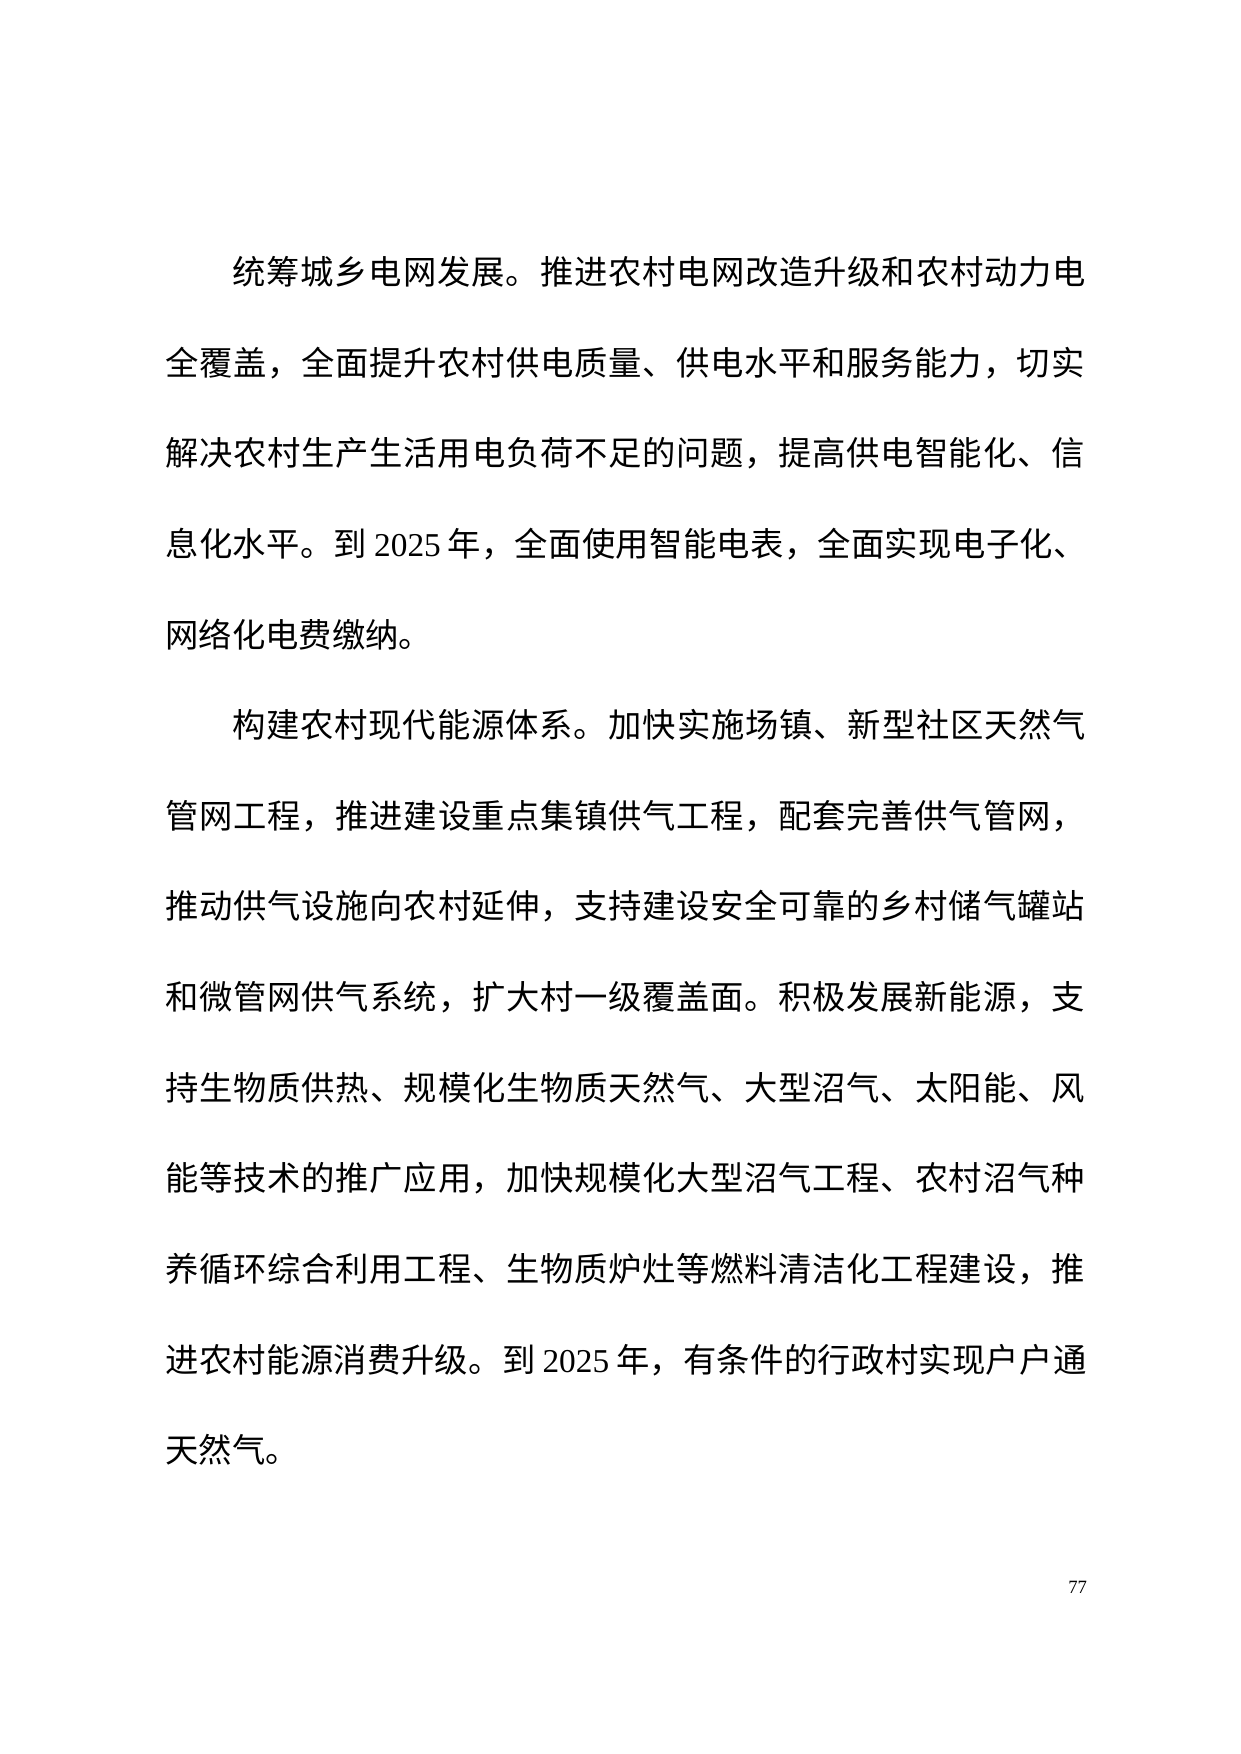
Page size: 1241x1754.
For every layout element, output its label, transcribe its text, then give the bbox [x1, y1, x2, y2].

text 构建农村现代能源体系。加快实施场镇、新型社区天然气管网工程，推进建设重点集镇供气工程，配套完善供气管网，推动供气设施向农村延伸，支持建设安全可靠的乡村储气罐站和微管网供气系统，扩大村一级覆盖面。积极发展新能源，支持生物质供热、规模化生物质天然气、大型沼气、太阳能、风能等技术的推广应用，加快规模化大型沼气工程、农村沼气种养循环综合利用工程、生物质炉灶等燃料清洁化工程建设，推进农村能源消费升级。到2025年，有条件的行政村实现户户通天然气。 [165, 678, 1087, 1493]
text 统筹城乡电网发展。推进农村电网改造升级和农村动力电全覆盖，全面提升农村供电质量、供电水平和服务能力，切实解决农村生产生活用电负荷不足的问题，提高供电智能化、信息化水平。到2025年，全面使用智能电表，全面实现电子化、网络化电费缴纳。 [165, 225, 1087, 678]
